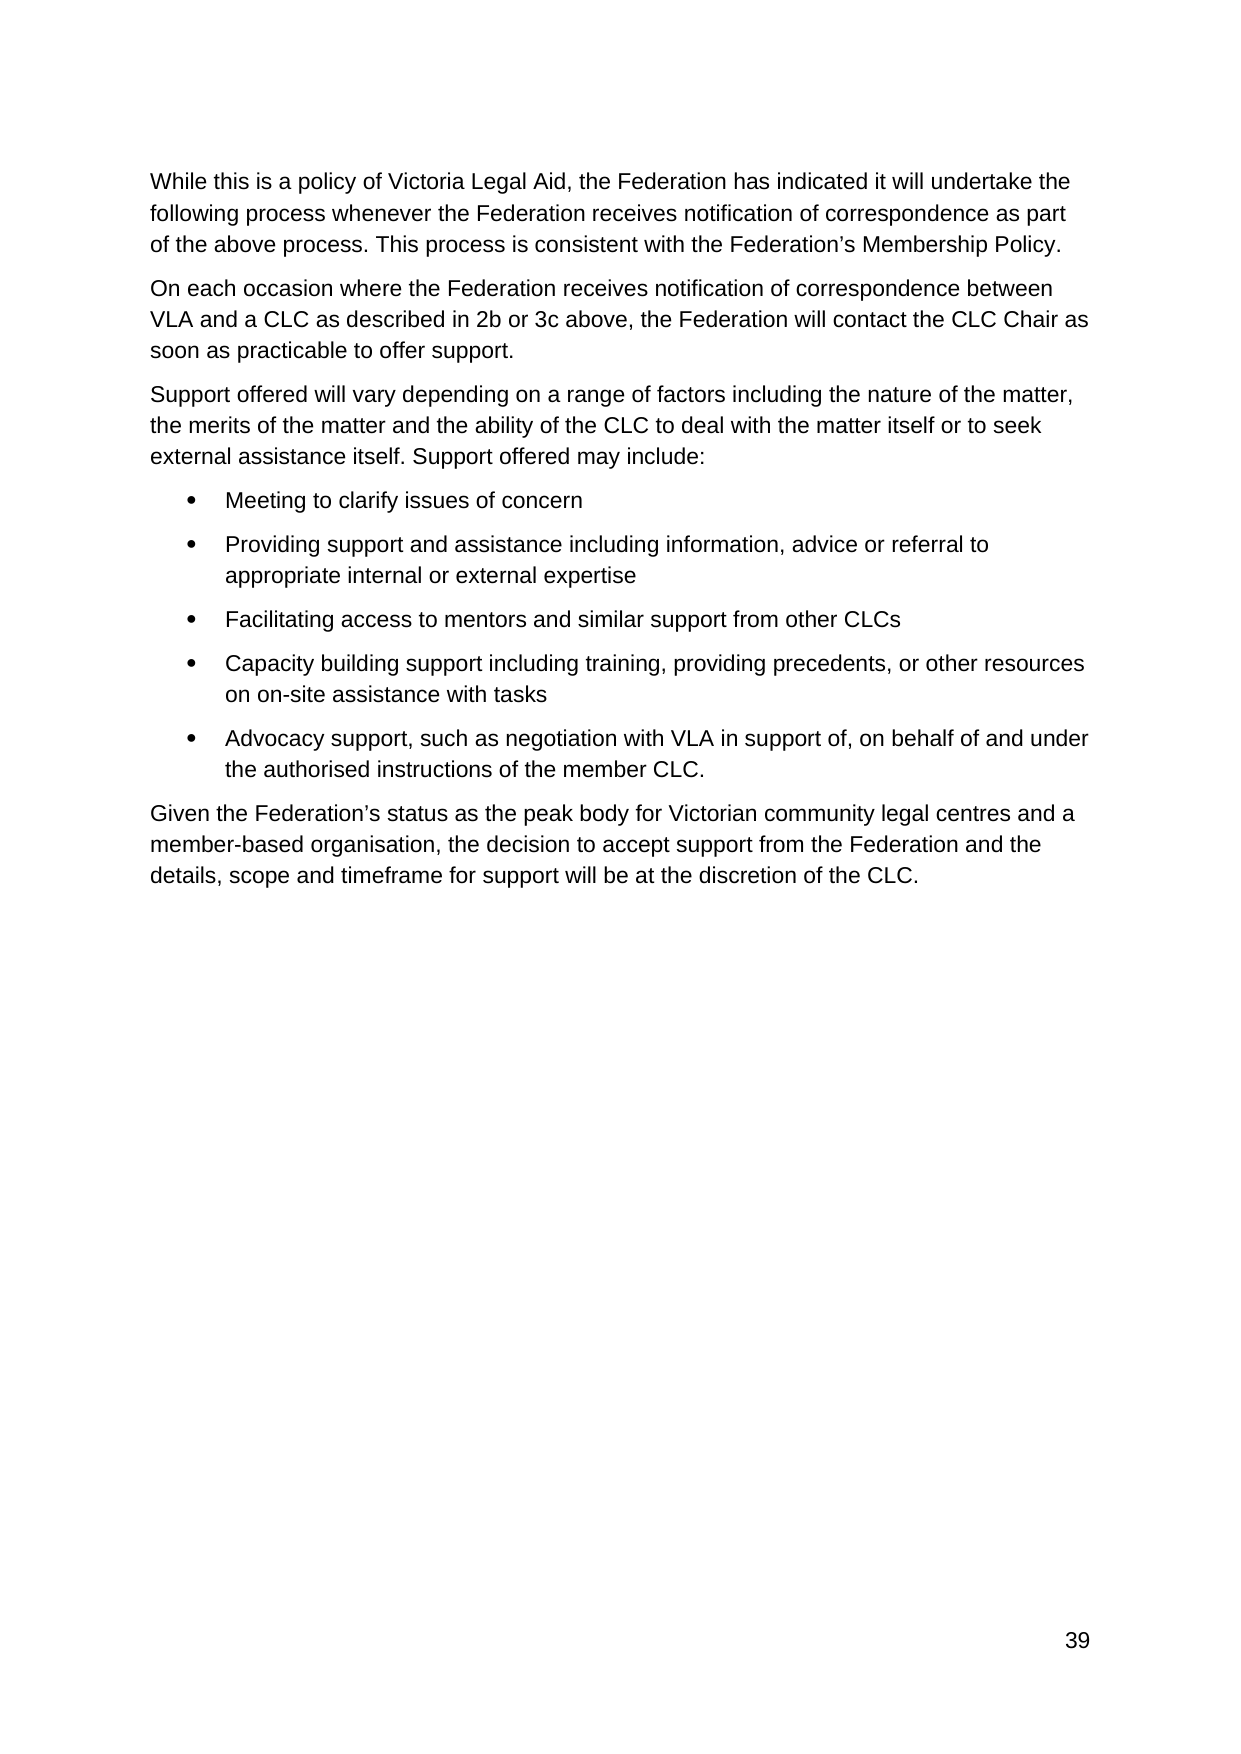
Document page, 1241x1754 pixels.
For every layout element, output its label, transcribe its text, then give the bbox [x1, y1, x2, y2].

list Capacity building support including training, providing precedents, or other resources on on-site assistance with tasks [187, 644, 1090, 707]
text While this is a policy of Victoria Legal Aid, the Federation has indicated it will undertake the following process whenever the Federation receives notification of correspondence as part of the above process. This process is consistent with the Federation’s Membership Policy. [150, 163, 1090, 257]
text Given the Federation’s status as the peak body for Victorian community legal centres and a member-based organisation, the decision to accept support from the Federation and the details, scope and timeframe for support will be at the discretion of the CLC. [150, 794, 1090, 888]
list Providing support and assistance including information, advice or referral to appropriate internal or external expertise [187, 526, 1090, 588]
text Support offered will vary depending on a range of factors including the nature of the matter, the merits of the matter and the ability of the CLC to deal with the matter itself or to seek external assistance itself. Support offered may include: [150, 376, 1090, 469]
text On each occasion where the Federation receives notification of correspondence between VLA and a CLC as described in 2b or 3c above, the Federation will contact the CLC Chair as soon as practicable to offer support. [150, 269, 1090, 363]
list Meeting to clarify issues of concern [187, 482, 1090, 513]
list Facilitating access to mentors and similar support from other CLCs [187, 601, 1090, 632]
list Advocacy support, such as negotiation with VLA in support of, on behalf of and under the authorised instructions of the member CLC. [187, 719, 1090, 782]
